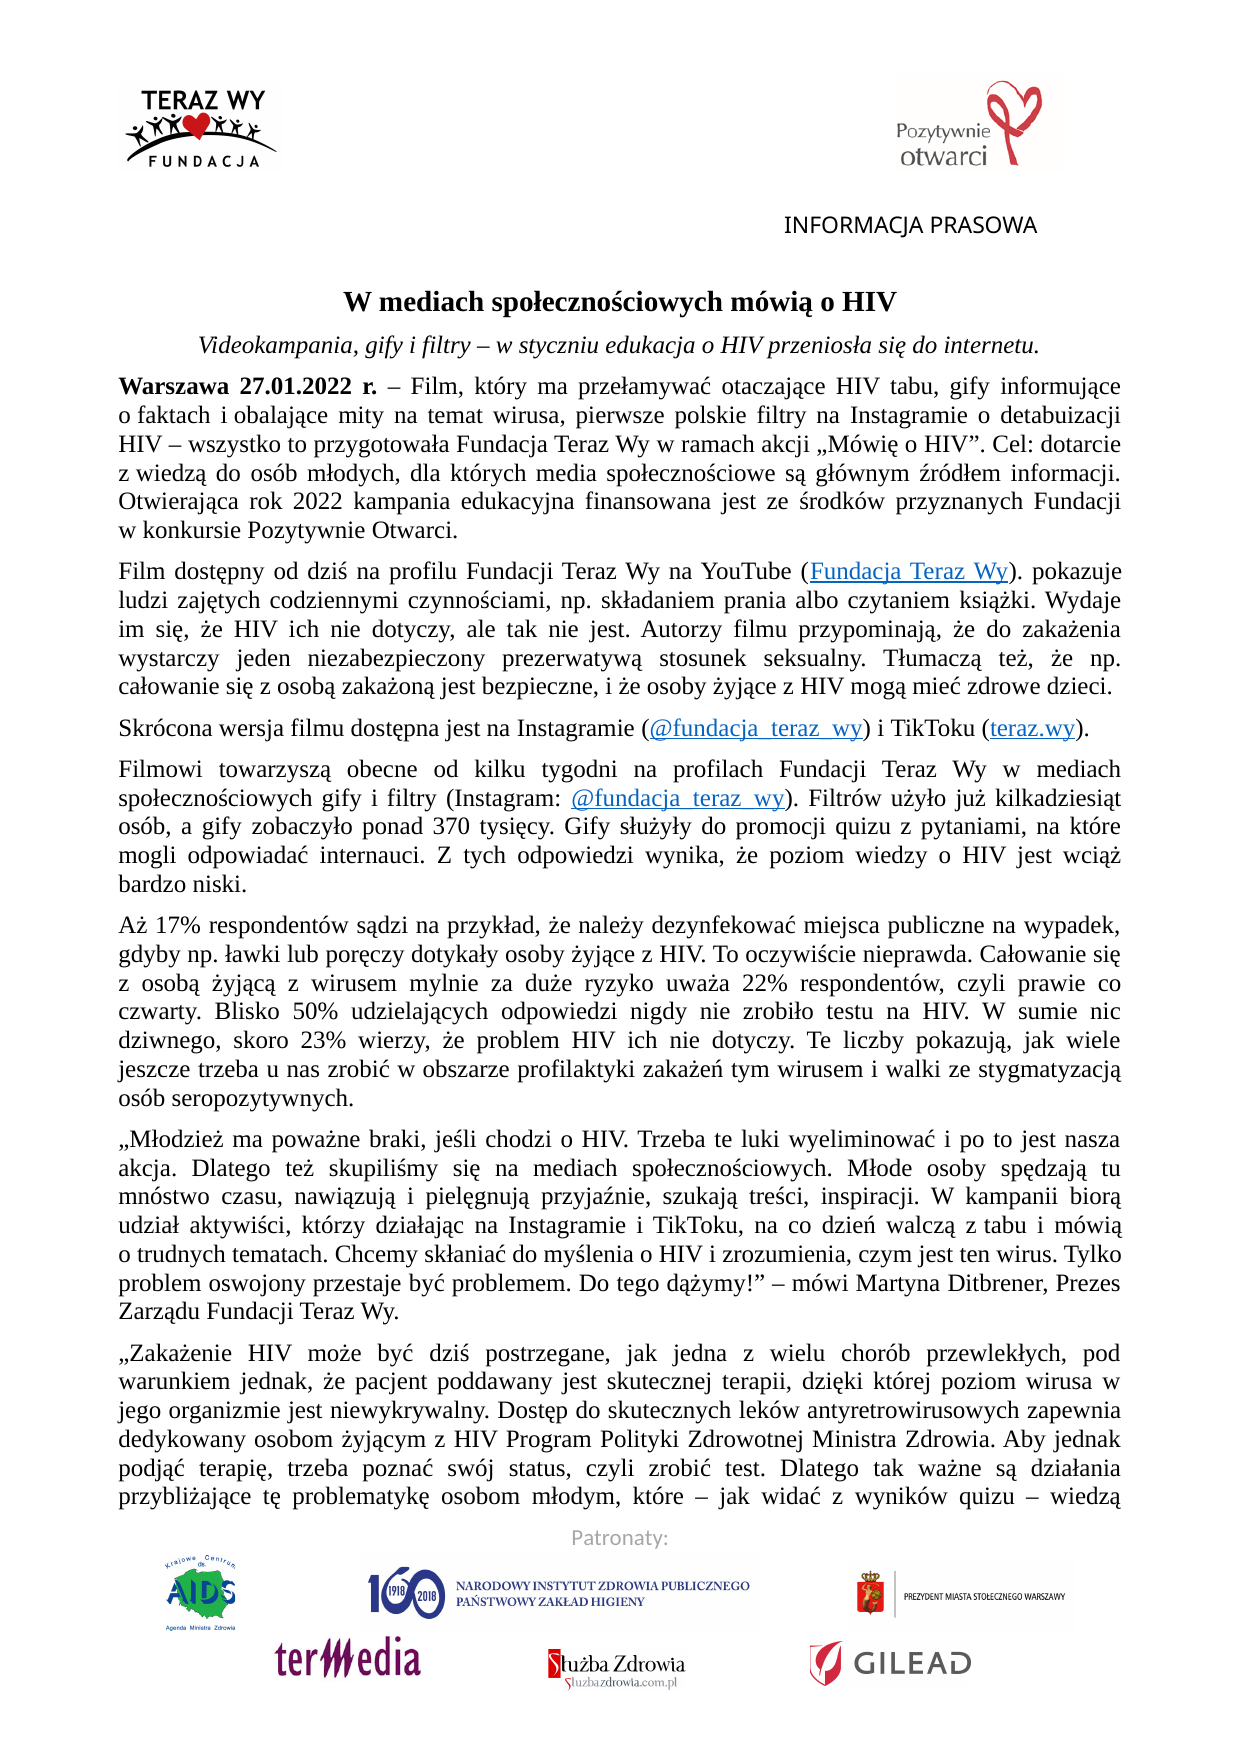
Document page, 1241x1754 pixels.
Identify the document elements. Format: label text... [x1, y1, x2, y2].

text Videokampania, gify i filtry – w styczniu edukacja o HIV przeniosła się do internetu. [177, 330, 1063, 359]
text Warszawa 27.01.2022 r. – Film, który ma przełamywać otaczające HIV tabu, gify informujące o faktach i obalające mity na temat wirusa, pierwsze polskie filtry na Instagramie o detabuizacji HIV – wszystko to przygotowała Fundacja Teraz Wy w ramach akcji „Mówię o HIV”. Cel: dotarcie z wiedzą do osób młodych, dla których media społecznościowe są głównym źródłem informacji. Otwierająca rok 2022 kampania edukacyjna finansowana jest ze środków przyznanych Fundacji w konkursie Pozytywnie Otwarci. [118, 371, 1122, 544]
picture [269, 1551, 765, 1683]
text „Młodzież ma poważne braki, jeśli chodzi o HIV. Trzeba te luki wyeliminować i po to jest nasza akcja. Dlatego też skupiliśmy się na mediach społecznościowych. Młode osoby spędzają tu mnóstwo czasu, nawiązują i pielęgnują przyjaźnie, szukają treści, inspiracji. W kampanii biorą udział aktywiści, którzy działając na Instagramie i TikToku, na co dzień walczą z tabu i mówią o trudnych tematach. Chcemy skłaniać do myślenia o HIV i zrozumienia, czym jest ten wirus. Tylko problem oswojony przestaje być problemem. Do tego dążymy!” – mówi Martyna Ditbrener, Prezes Zarządu Fundacji Teraz Wy. [118, 1124, 1122, 1325]
text INFORMACJA PRASOWA [708, 209, 1078, 272]
picture [165, 1555, 236, 1631]
text Aż 17% respondentów sądzi na przykład, że należy dezynfekować miejsca publiczne na wypadek, gdyby np. ławki lub poręczy dotykały osoby żyjące z HIV. To oczywiście nieprawda. Całowanie się z osobą żyjącą z wirusem mylnie za duże ryzyko uważa 22% respondentów, czyli prawie co czwarty. Blisko 50% udzielających odpowiedzi nigdy nie zrobiło testu na HIV. W sumie nic dziwnego, skoro 23% wierzy, że problem HIV ich nie dotyczy. Te liczby pokazują, jak wiele jeszcze trzeba u nas zrobić w obszarze profilaktyki zakażeń tym wirusem i walki ze stygmatyzacją osób seropozytywnych. [118, 910, 1122, 1111]
picture [118, 82, 283, 172]
text Filmowi towarzyszą obecne od kilku tygodni na profilach Fundacji Teraz Wy w mediach społecznościowych gify i filtry (Instagram: @fundacja_teraz_wy). Filtrów użyło już kilkadziesiąt osób, a gify zobaczyło ponad 370 tysięcy. Gify służyły do promocji quizu z pytaniami, na które mogli odpowiadać internauci. Z tych odpowiedzi wynika, że poziom wiedzy o HIV jest wciąż bardzo niski. [118, 754, 1122, 898]
picture [895, 73, 1064, 172]
picture [847, 1560, 1076, 1631]
picture [548, 1649, 686, 1691]
picture [810, 1641, 971, 1686]
text W mediach społecznościowych mówią o HIV [118, 284, 1122, 318]
text Film dostępny od dziś na profilu Fundacji Teraz Wy na YouTube (Fundacja Teraz Wy). pokazuje ludzi zajętych codziennymi czynnościami, np. składaniem prania albo czytaniem książki. Wydaje im się, że HIV ich nie dotyczy, ale tak nie jest. Autorzy filmu przypominają, że do zakażenia wystarczy jeden niezabezpieczony prezerwatywą stosunek seksualny. Tłumaczą też, że np. całowanie się z osobą zakażoną jest bezpieczne, i że osoby żyjące z HIV mogą mieć zdrowe dzieci. [118, 556, 1122, 700]
text Skrócona wersja filmu dostępna jest na Instagramie (@fundacja_teraz_wy) i TikToku (teraz.wy). [118, 713, 1122, 741]
